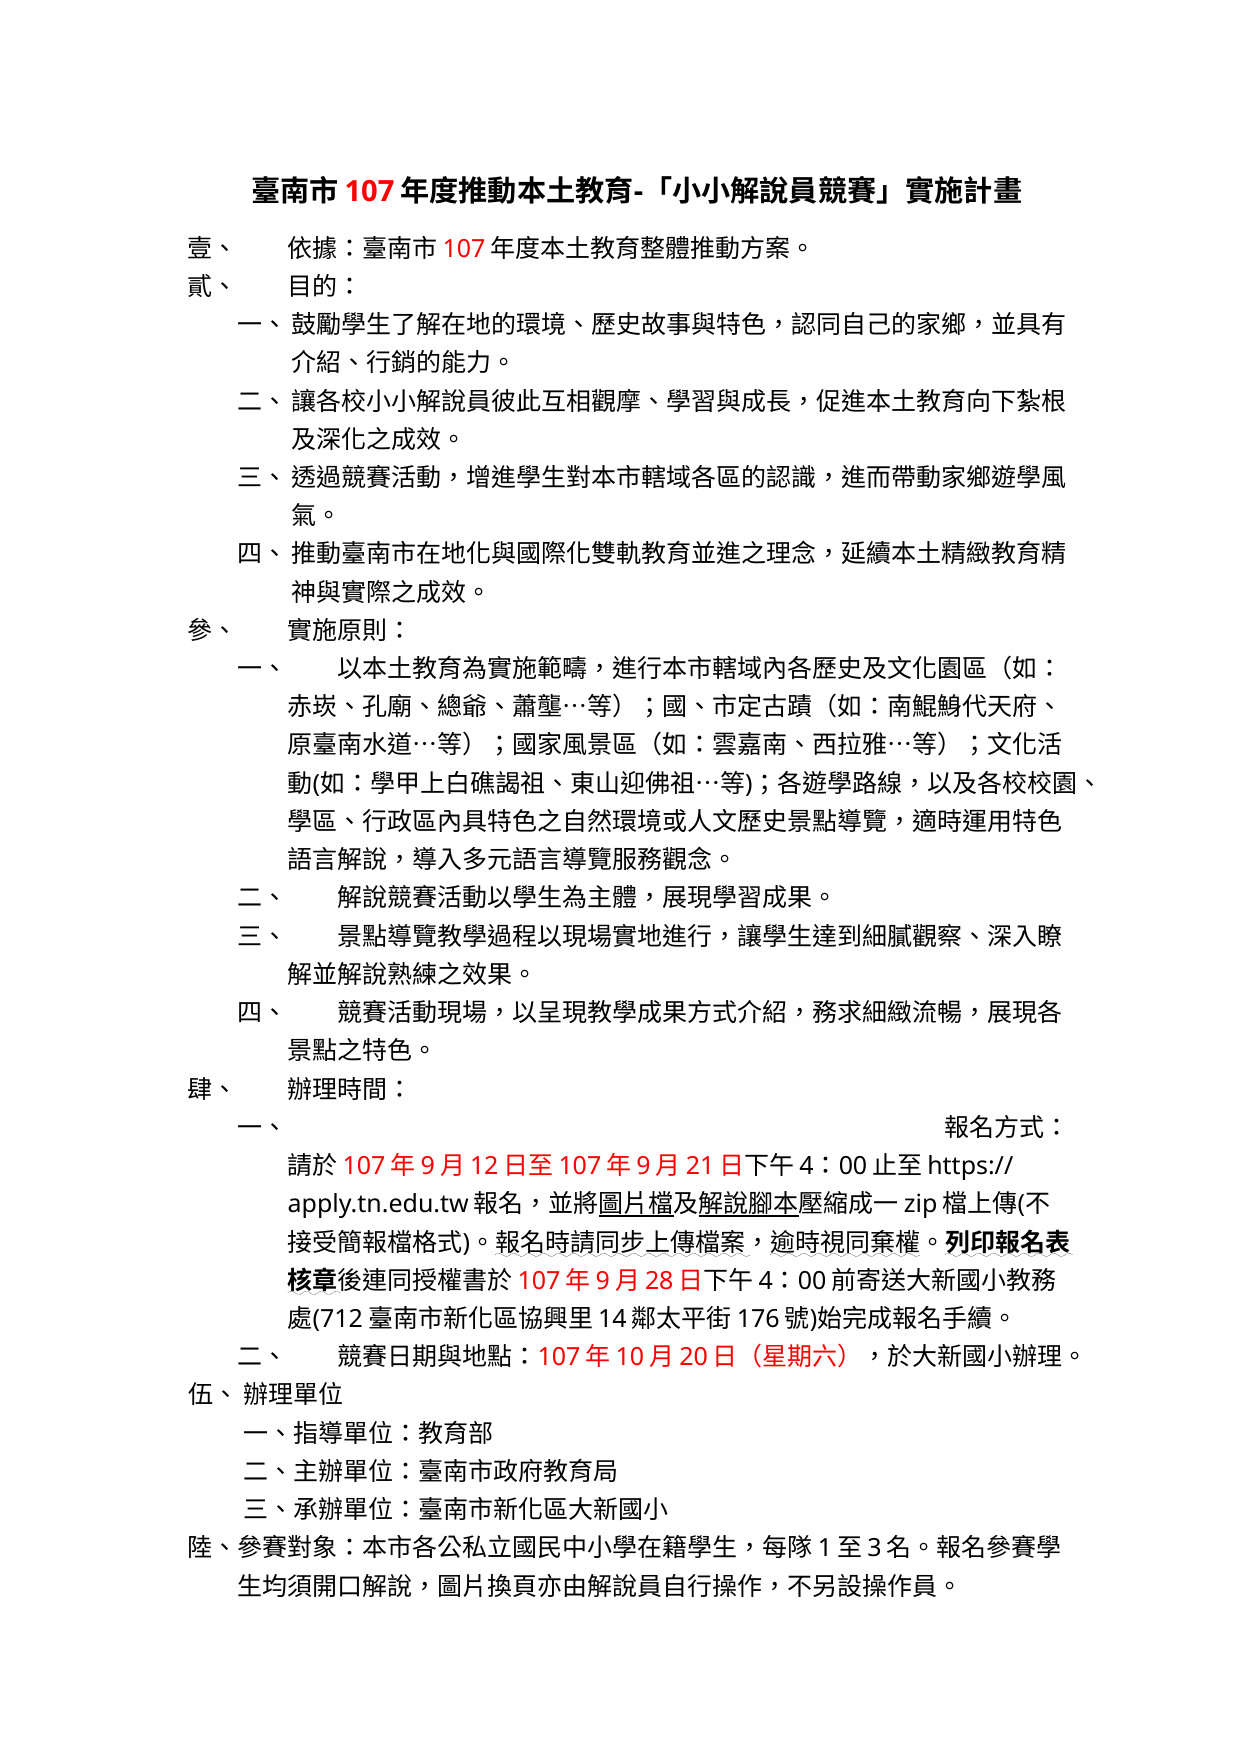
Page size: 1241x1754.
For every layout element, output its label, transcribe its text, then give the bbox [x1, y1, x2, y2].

list 推動臺南市在地化與國際化雙軌教育並進之理念，延續本土精緻教育精神與實際之成效。 [237, 533, 1078, 609]
list 辦理單位 [189, 1374, 1078, 1412]
list 競賽活動現場，以呈現教學成果方式介紹，務求細緻流暢，展現各景點之特色。 [237, 992, 1078, 1068]
text 二、主辦單位：臺南市政府教育局 [243, 1450, 1078, 1489]
list 參賽對象：本市各公私立國民中小學在籍學生，每隊1至3名。報名參賽學生均須開口解說，圖片換頁亦由解說員自行操作，不另設操作員。 [187, 1527, 1078, 1603]
text 三、承辦單位：臺南市新化區大新國小 [243, 1489, 1078, 1527]
list 辦理時間： [187, 1068, 1078, 1106]
list 目的： [187, 265, 1078, 303]
text 臺南市107年度推動本土教育-「小小解說員競賽」實施計畫 [187, 151, 1078, 227]
list 以本土教育為實施範疇，進行本市轄域內各歷史及文化園區（如：赤崁、孔廟、總爺、蕭壟…等）；國、市定古蹟（如：南鯤鯓代天府、原臺南水道…等）；國家風景區（如：雲嘉南、西拉雅…等）；文化活動(如：學甲上白礁謁祖、東山迎佛祖…等)；各遊學路線，以及各校校園、學區、行政區內具特色之自然環境或人文歷史景點導覽，適時運用特色語言解說，導入多元語言導覽服務觀念。 [237, 648, 1078, 877]
list 競賽日期與地點：107年10月20日（星期六），於大新國小辦理。 [237, 1336, 1084, 1374]
list 解說競賽活動以學生為主體，展現學習成果。 [237, 877, 1078, 915]
list 鼓勵學生了解在地的環境、歷史故事與特色，認同自己的家鄉，並具有介紹、行銷的能力。 [237, 303, 1078, 380]
list 報名方式：請於107年9月12日至107年9月21日下午4：00止至https://apply.tn.edu.tw報名，並將圖片檔及解說腳本壓縮成一zip檔上傳(不接受簡報檔格式)。報名時請同步上傳檔案，逾時視同棄權。列印報名表核章後連同授權書於107年9月28日下午4：00前寄送大新國小教務處(712臺南市新化區協興里14鄰太平街176號)始完成報名手續。 [237, 1106, 1074, 1336]
list 依據：臺南市107年度本土教育整體推動方案。 [187, 227, 1078, 265]
text 一、指導單位：教育部 [243, 1412, 1078, 1450]
list 讓各校小小解說員彼此互相觀摩、學習與成長，促進本土教育向下紮根及深化之成效。 [237, 380, 1078, 456]
list 實施原則： [187, 609, 1078, 648]
list 景點導覽教學過程以現場實地進行，讓學生達到細膩觀察、深入瞭解並解說熟練之效果。 [237, 915, 1078, 992]
list 透過競賽活動，增進學生對本市轄域各區的認識，進而帶動家鄉遊學風氣。 [237, 456, 1078, 533]
